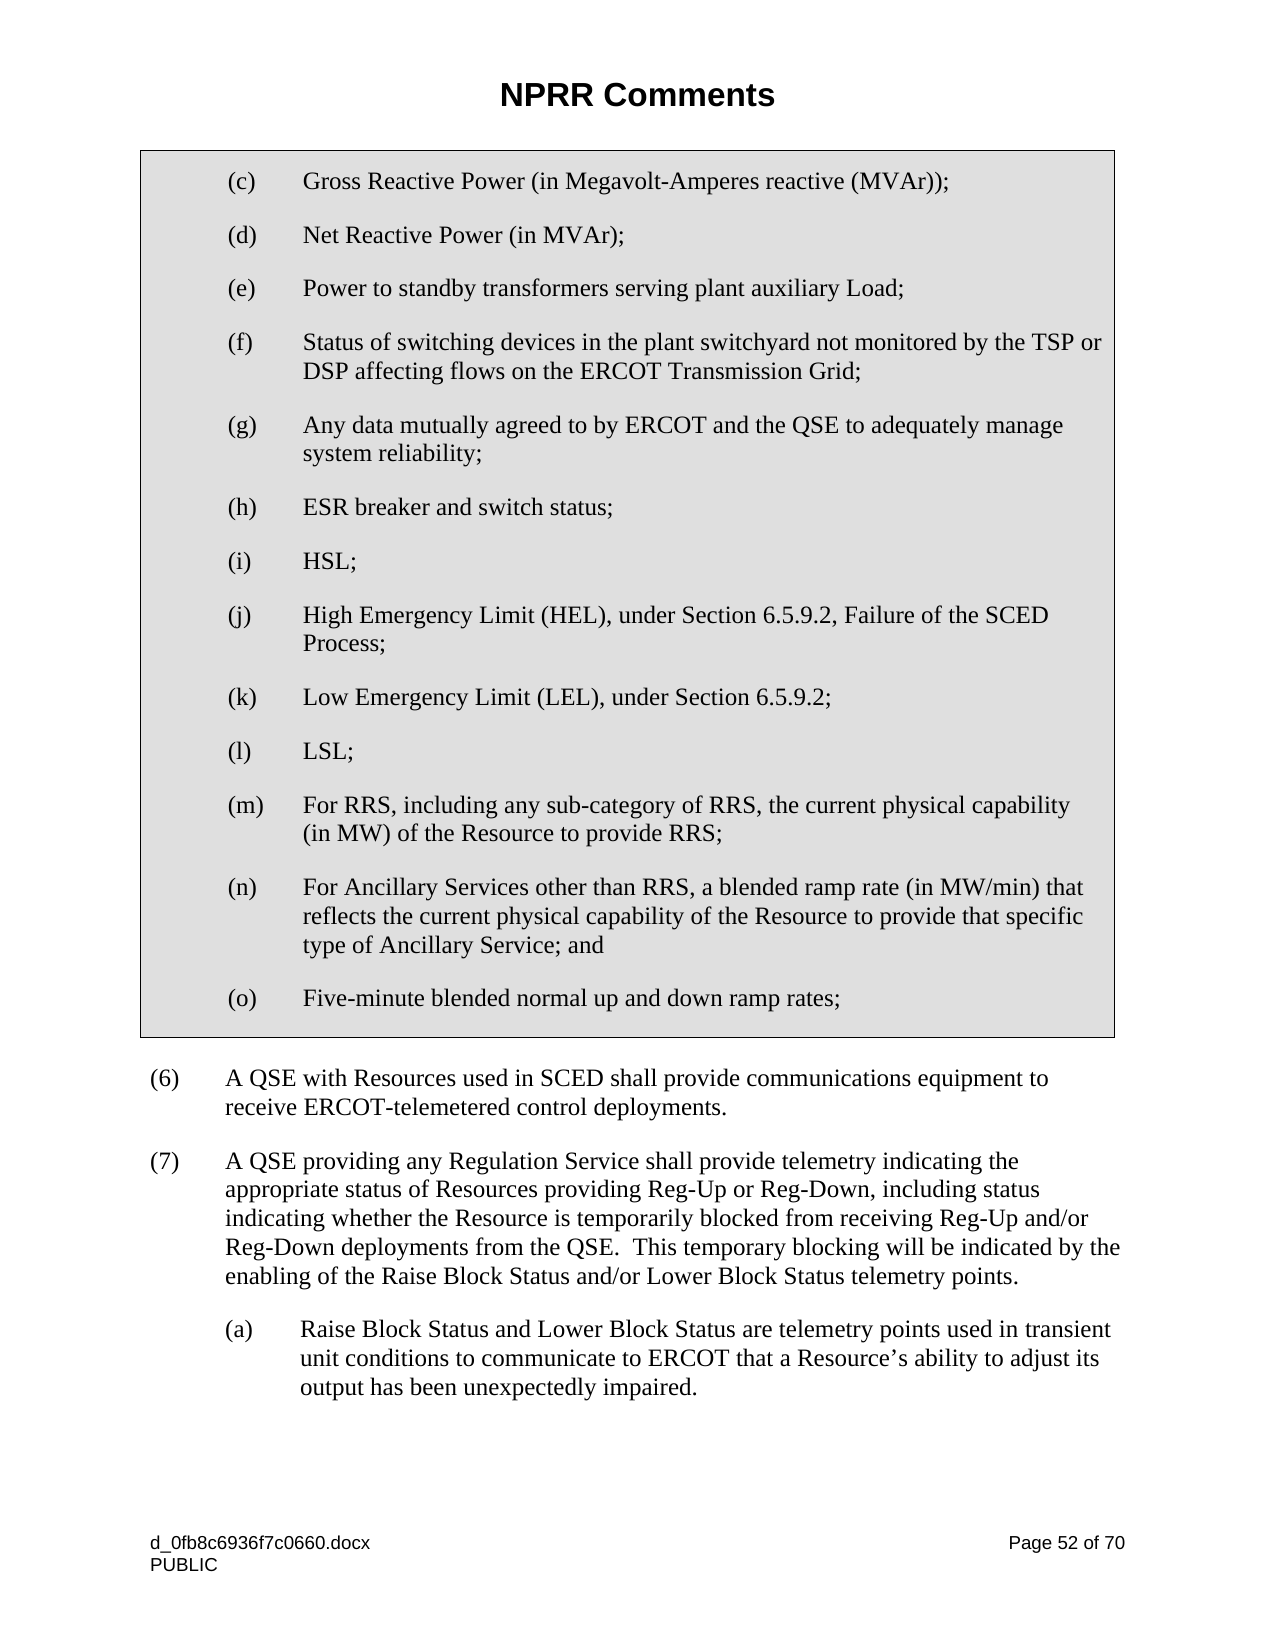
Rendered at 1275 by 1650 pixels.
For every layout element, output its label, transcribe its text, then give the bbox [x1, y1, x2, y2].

text (6) A QSE with Resources used in SCED shall provide communications equipment to receive ERCOT-telemetered control deployments. [150, 1063, 1125, 1121]
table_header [141, 151, 1114, 1037]
text (a) Raise Block Status and Lower Block Status are telemetry points used in transient unit conditions to communicate to ERCOT that a Resource’s ability to adjust its output has been unexpectedly impaired. [225, 1314, 1125, 1401]
text (7) A QSE providing any Regulation Service shall provide telemetry indicating the appropriate status of Resources providing Reg-Up or Reg-Down, including status indicating whether the Resource is temporarily blocked from receiving Reg-Up and/or Reg-Down deployments from the QSE. This temporary blocking will be indicated by the enabling of the Raise Block Status and/or Lower Block Status telemetry points. [150, 1146, 1125, 1289]
